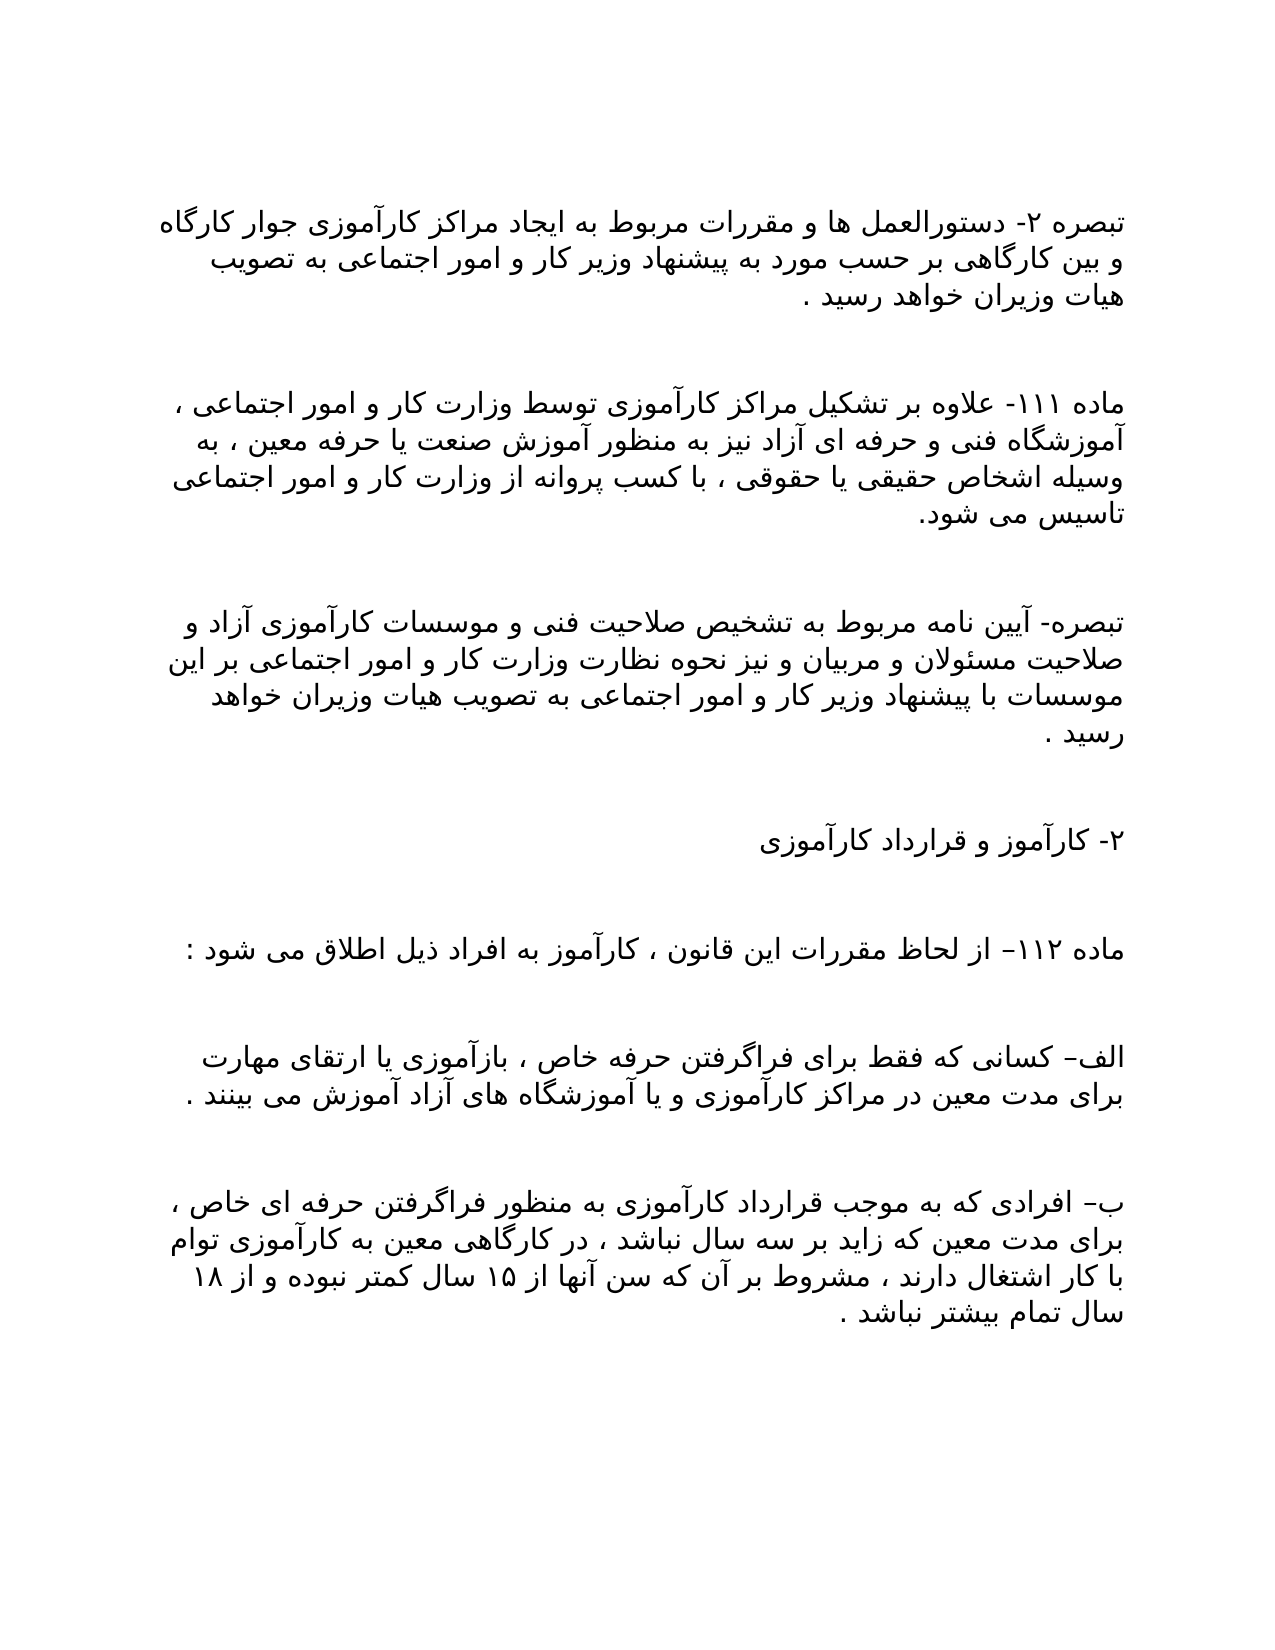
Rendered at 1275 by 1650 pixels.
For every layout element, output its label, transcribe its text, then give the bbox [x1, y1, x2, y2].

text ب– افرادی که به موجب قرارداد کارآموزی به منظور فراگرفتن حرفه ای خاص ، برای مدت معین که زاید بر سه سال نباشد ، در کارگاهی معین به کارآموزی توام با کار اشتغال دارند ، مشروط بر آن که سن آنها از ۱۵ سال کمتر نبوده و از ۱۸ سال تمام بیشتر نباشد . [150, 1186, 1125, 1330]
text تبصره ۲- دستورالعمل ها و مقررات مربوط به ایجاد مراکز کارآموزی جوار کارگاه و بین کارگاهی بر حسب مورد به پیشنهاد وزیر کار و امور اجتماعی به تصویب هیات وزیران خواهد رسید . [150, 205, 1125, 312]
text ماده ۱۱۱- علاوه بر تشکیل مراکز کارآموزی توسط وزارت کار و امور اجتماعی ، آموزشگاه فنی و حرفه ای آزاد نیز به منظور آموزش صنعت یا حرفه معین ، به وسیله اشخاص حقیقی یا حقوقی ، با کسب پروانه از وزارت کار و امور اجتماعی تاسیس می شود. [150, 387, 1125, 531]
text الف– کسانی که فقط برای فراگرفتن حرفه خاص ، بازآموزی یا ارتقای مهارت برای مدت معین در مراکز کارآموزی و یا آموزشگاه های آزاد آموزش می بینند . [150, 1041, 1125, 1111]
text ۲- کارآموز و قرارداد کارآموزی [150, 824, 1125, 858]
text تبصره- آیین نامه مربوط به تشخیص صلاحیت فنی و موسسات کارآموزی آزاد و صلاحیت مسئولان و مربیان و نیز نحوه نظارت وزارت کار و امور اجتماعی بر این موسسات با پیشنهاد وزیر کار و امور اجتماعی به تصویب هیات وزیران خواهد رسید . [150, 605, 1125, 749]
text ماده ۱۱۲– از لحاظ مقررات این قانون ، کارآموز به افراد ذیل اطلاق می شود : [150, 932, 1125, 966]
